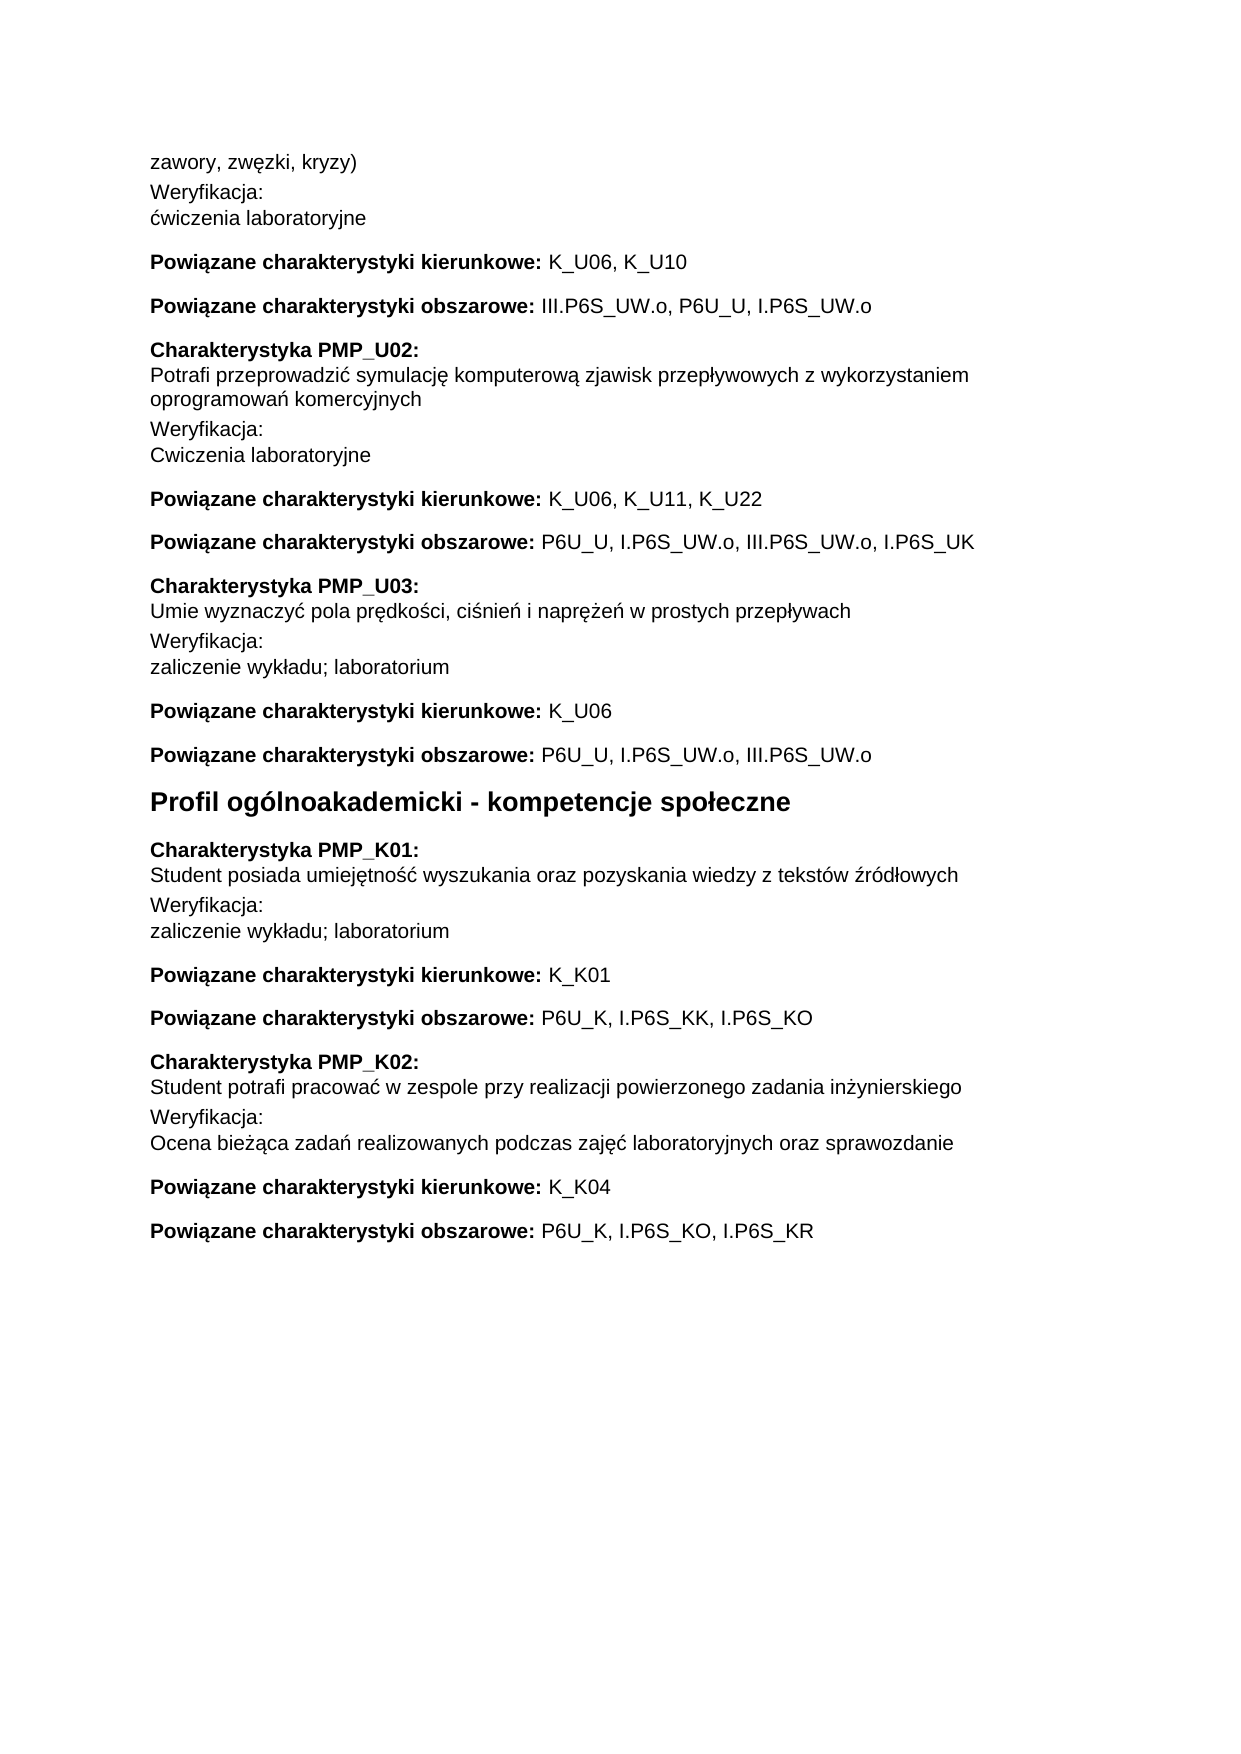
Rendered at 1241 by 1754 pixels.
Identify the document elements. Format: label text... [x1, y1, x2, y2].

text Umie wyznaczać charakterystyki przepływowe różnych elementów hydraulicznych (np. rurociagi, zawory, zwęzki, kryzy) [150, 150, 1090, 174]
text Powiązane charakterystyki kierunkowe: K_U06, K_U10 [150, 250, 1090, 274]
text zaliczenie wykładu; laboratorium [150, 919, 1090, 943]
subtitle Profil ogólnoakademicki - kompetencje społeczne [150, 786, 1090, 818]
text Weryfikacja: [150, 1105, 1090, 1129]
text Potrafi przeprowadzić symulację komputerową zjawisk przepływowych z wykorzystaniem oprogramowań komercyjnych [150, 362, 1090, 410]
text Umie wyznaczyć pola prędkości, ciśnień i naprężeń w prostych przepływach [150, 599, 1090, 623]
text ćwiczenia laboratoryjne [150, 206, 1090, 230]
text Powiązane charakterystyki obszarowe: P6U_K, I.P6S_KK, I.P6S_KO [150, 1006, 1090, 1030]
text Charakterystyka PMP_U03: [150, 574, 1090, 598]
text Charakterystyka PMP_U02: [150, 337, 1090, 361]
text Student potrafi pracować w zespole przy realizacji powierzonego zadania inżynierskiego [150, 1075, 1090, 1099]
text Powiązane charakterystyki obszarowe: P6U_U, I.P6S_UW.o, III.P6S_UW.o [150, 743, 1090, 767]
text Powiązane charakterystyki obszarowe: P6U_K, I.P6S_KO, I.P6S_KR [150, 1219, 1090, 1243]
text Student posiada umiejętność wyszukania oraz pozyskania wiedzy z tekstów źródłowych [150, 862, 1090, 886]
text Weryfikacja: [150, 180, 1090, 204]
text zaliczenie wykładu; laboratorium [150, 655, 1090, 679]
text Ocena bieżąca zadań realizowanych podczas zajęć laboratoryjnych oraz sprawozdanie [150, 1131, 1090, 1155]
text Weryfikacja: [150, 417, 1090, 441]
text Cwiczenia laboratoryjne [150, 443, 1090, 467]
text Charakterystyka PMP_K01: [150, 837, 1090, 861]
text Powiązane charakterystyki kierunkowe: K_K01 [150, 962, 1090, 986]
text Charakterystyka PMP_K02: [150, 1050, 1090, 1074]
text Powiązane charakterystyki kierunkowe: K_U06 [150, 699, 1090, 723]
text Weryfikacja: [150, 893, 1090, 917]
text Powiązane charakterystyki obszarowe: III.P6S_UW.o, P6U_U, I.P6S_UW.o [150, 294, 1090, 318]
text Powiązane charakterystyki obszarowe: P6U_U, I.P6S_UW.o, III.P6S_UW.o, I.P6S_UK [150, 530, 1090, 554]
text Powiązane charakterystyki kierunkowe: K_U06, K_U11, K_U22 [150, 486, 1090, 510]
text Powiązane charakterystyki kierunkowe: K_K04 [150, 1175, 1090, 1199]
text Weryfikacja: [150, 629, 1090, 653]
